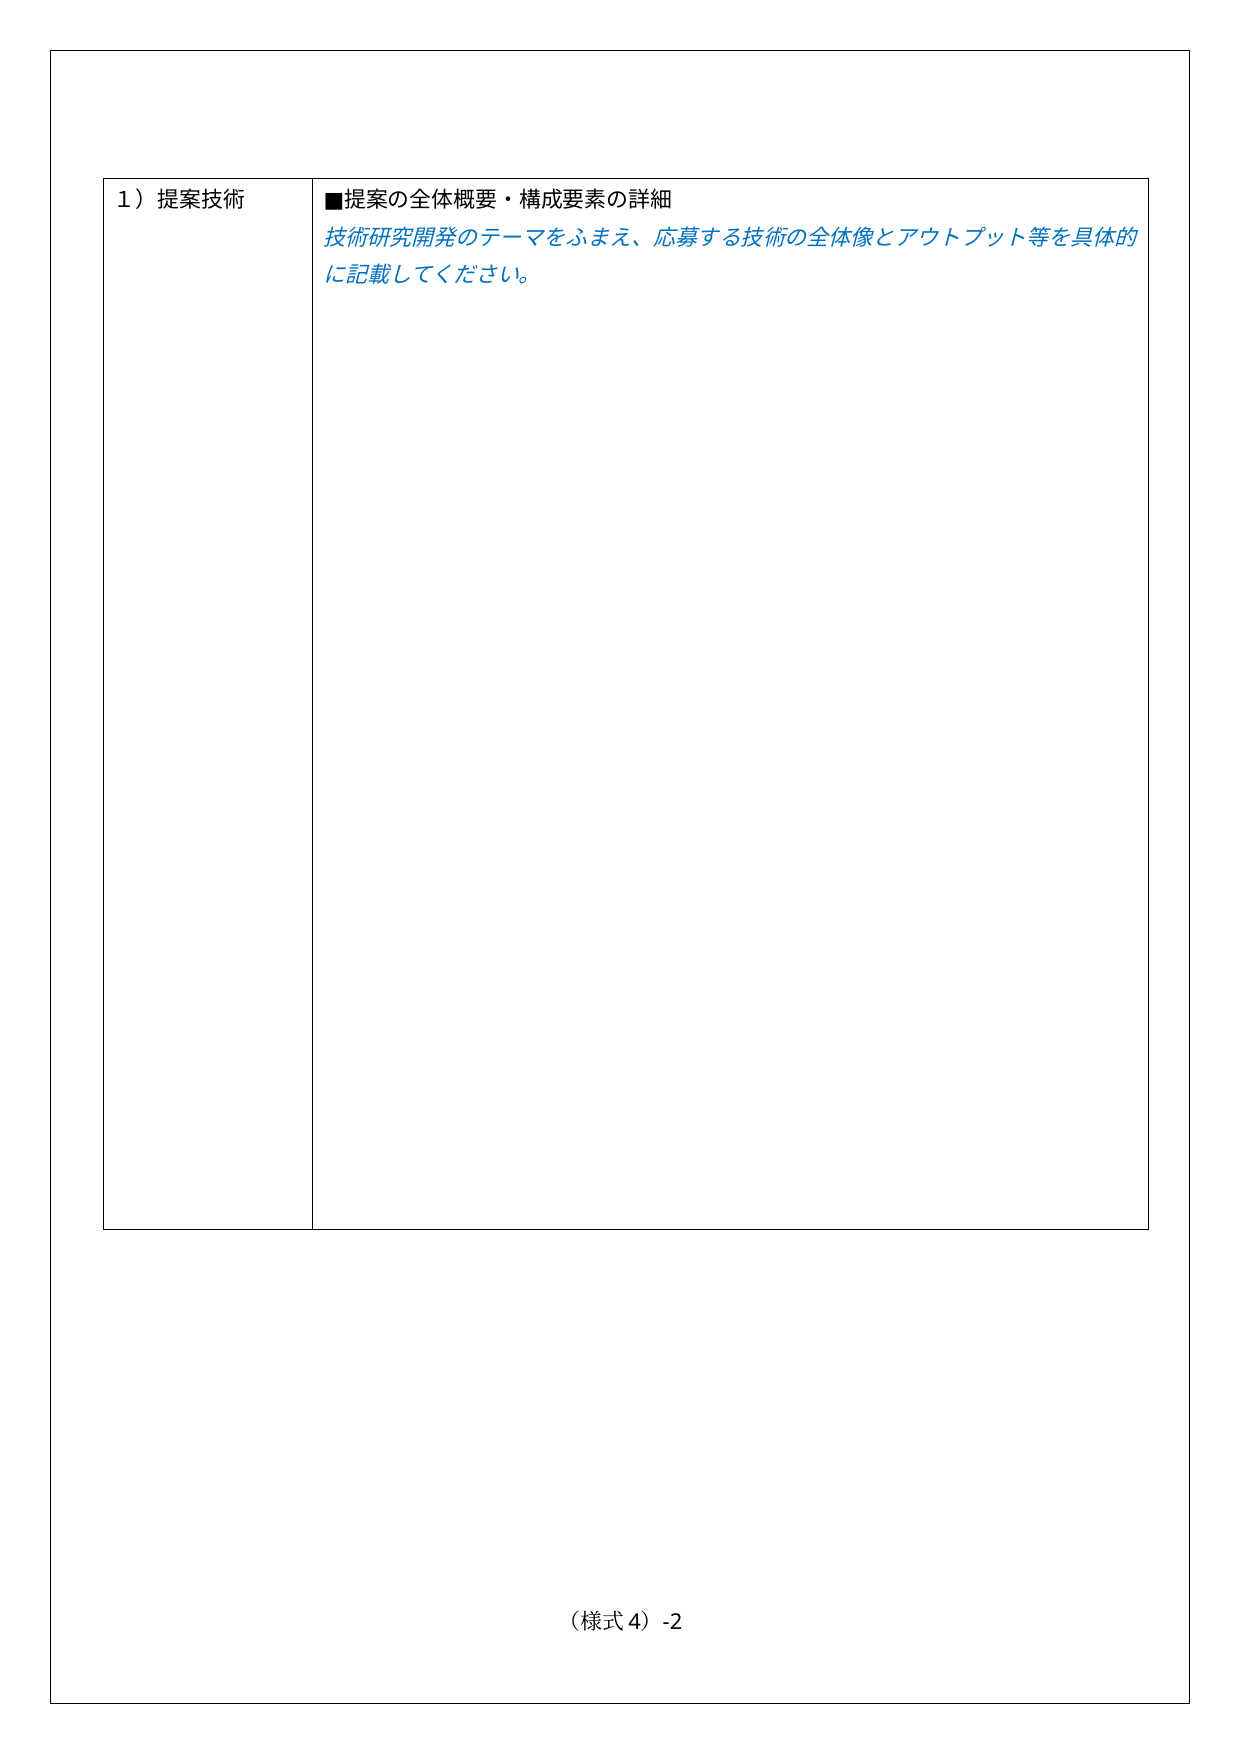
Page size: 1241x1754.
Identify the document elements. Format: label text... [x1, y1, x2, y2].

table_cell ■提案の全体概要・構成要素の詳細 技術研究開発のテーマをふまえ、応募する技術の全体像とアウトプット等を具体的に記載してください。 [313, 179, 1148, 1229]
table_cell １）提案技術 [104, 179, 312, 1229]
